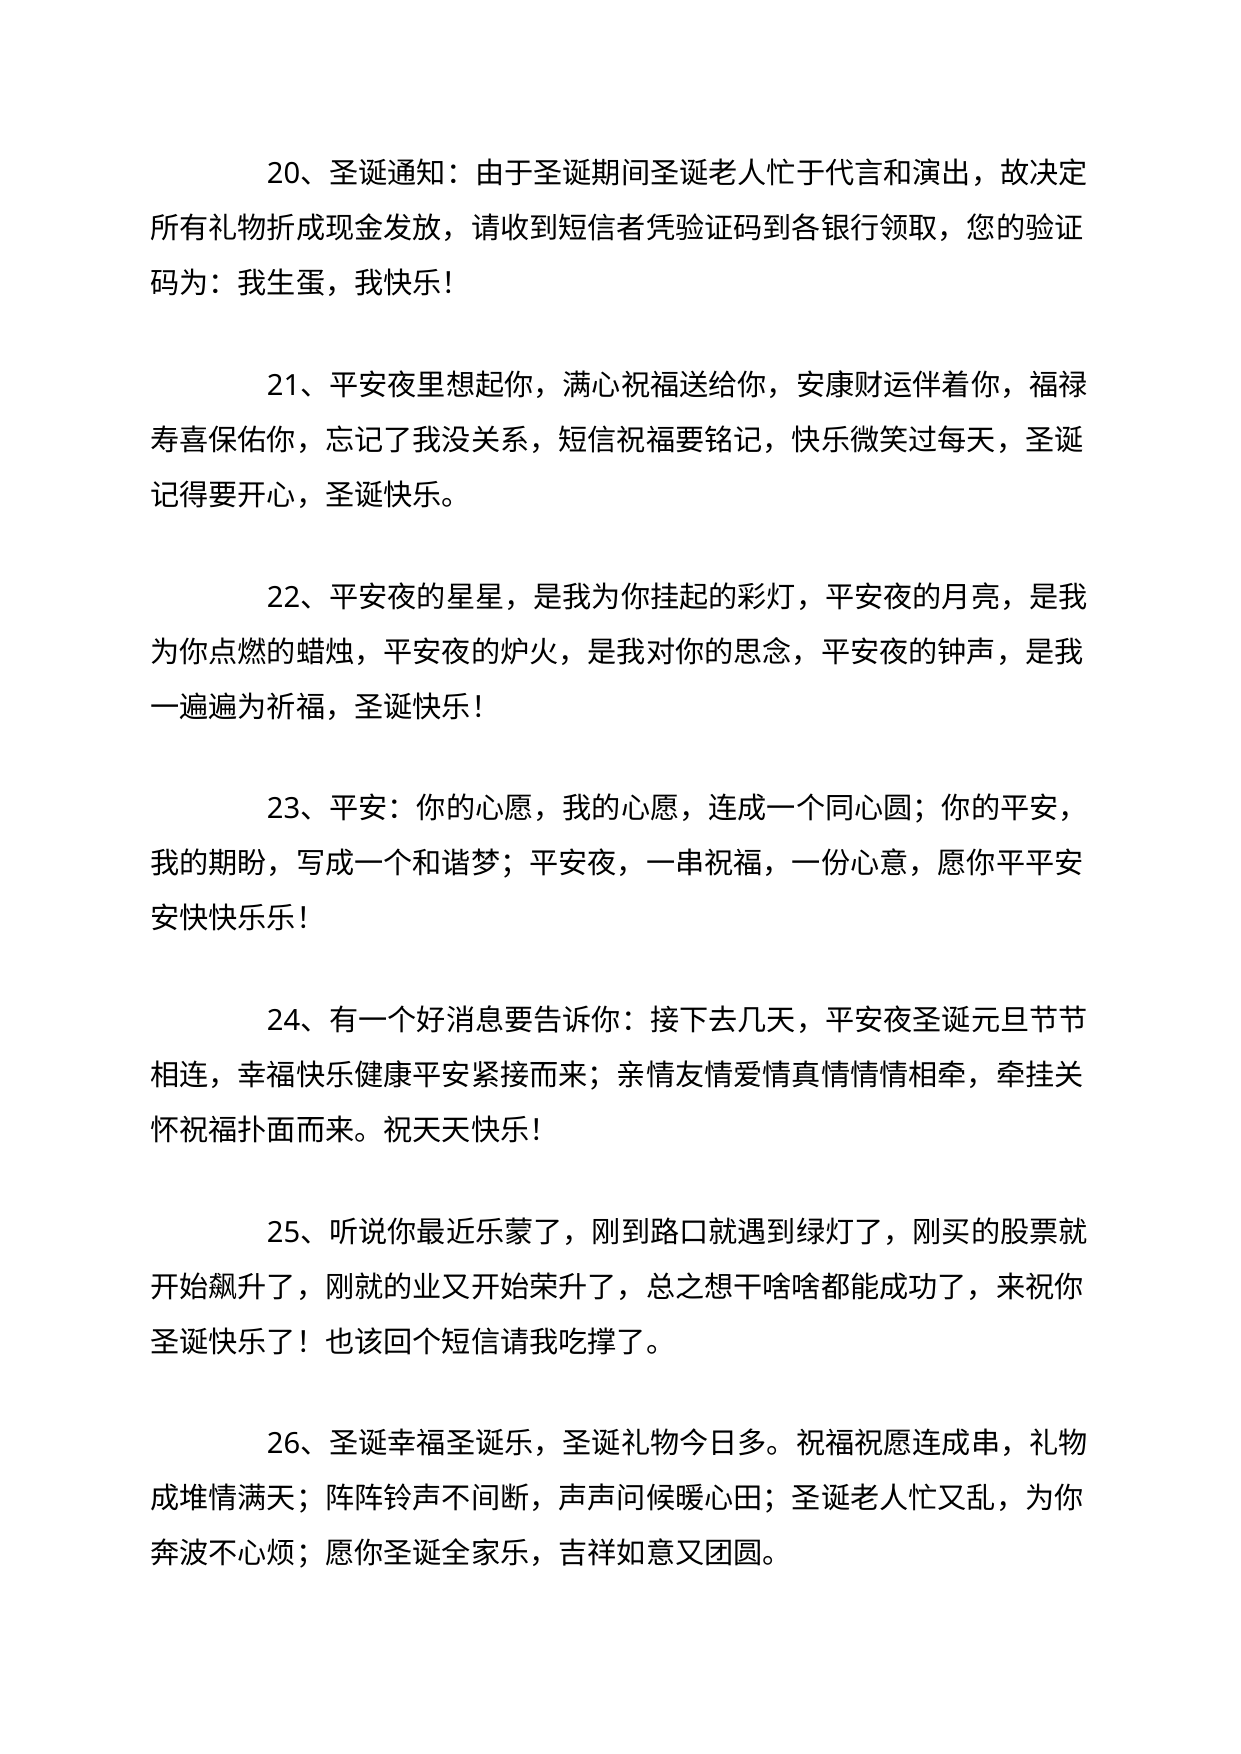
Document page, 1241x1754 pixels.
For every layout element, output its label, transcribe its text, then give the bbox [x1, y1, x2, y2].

text 26、圣诞幸福圣诞乐，圣诞礼物今日多。祝福祝愿连成串，礼物成堆情满天；阵阵铃声不间断，声声问候暖心田；圣诞老人忙又乱，为你奔波不心烦；愿你圣诞全家乐，吉祥如意又团圆。 [150, 1420, 1090, 1572]
text 24、有一个好消息要告诉你：接下去几天，平安夜圣诞元旦节节相连，幸福快乐健康平安紧接而来；亲情友情爱情真情情情相牵，牵挂关怀祝福扑面而来。祝天天快乐！ [150, 997, 1090, 1149]
text 23、平安：你的心愿，我的心愿，连成一个同心圆；你的平安，我的期盼，写成一个和谐梦；平安夜，一串祝福，一份心意，愿你平平安安快快乐乐！ [150, 785, 1090, 937]
text 25、听说你最近乐蒙了，刚到路口就遇到绿灯了，刚买的股票就开始飙升了，刚就的业又开始荣升了，总之想干啥啥都能成功了，来祝你圣诞快乐了！也该回个短信请我吃撑了。 [150, 1208, 1090, 1361]
text 21、平安夜里想起你，满心祝福送给你，安康财运伴着你，福禄寿喜保佑你，忘记了我没关系，短信祝福要铭记，快乐微笑过每天，圣诞记得要开心，圣诞快乐。 [150, 362, 1090, 514]
text 22、平安夜的星星，是我为你挂起的彩灯，平安夜的月亮，是我为你点燃的蜡烛，平安夜的炉火，是我对你的思念，平安夜的钟声，是我一遍遍为祈福，圣诞快乐！ [150, 573, 1090, 726]
text 20、圣诞通知：由于圣诞期间圣诞老人忙于代言和演出，故决定所有礼物折成现金发放，请收到短信者凭验证码到各银行领取，您的验证码为：我生蛋，我快乐！ [150, 150, 1090, 302]
